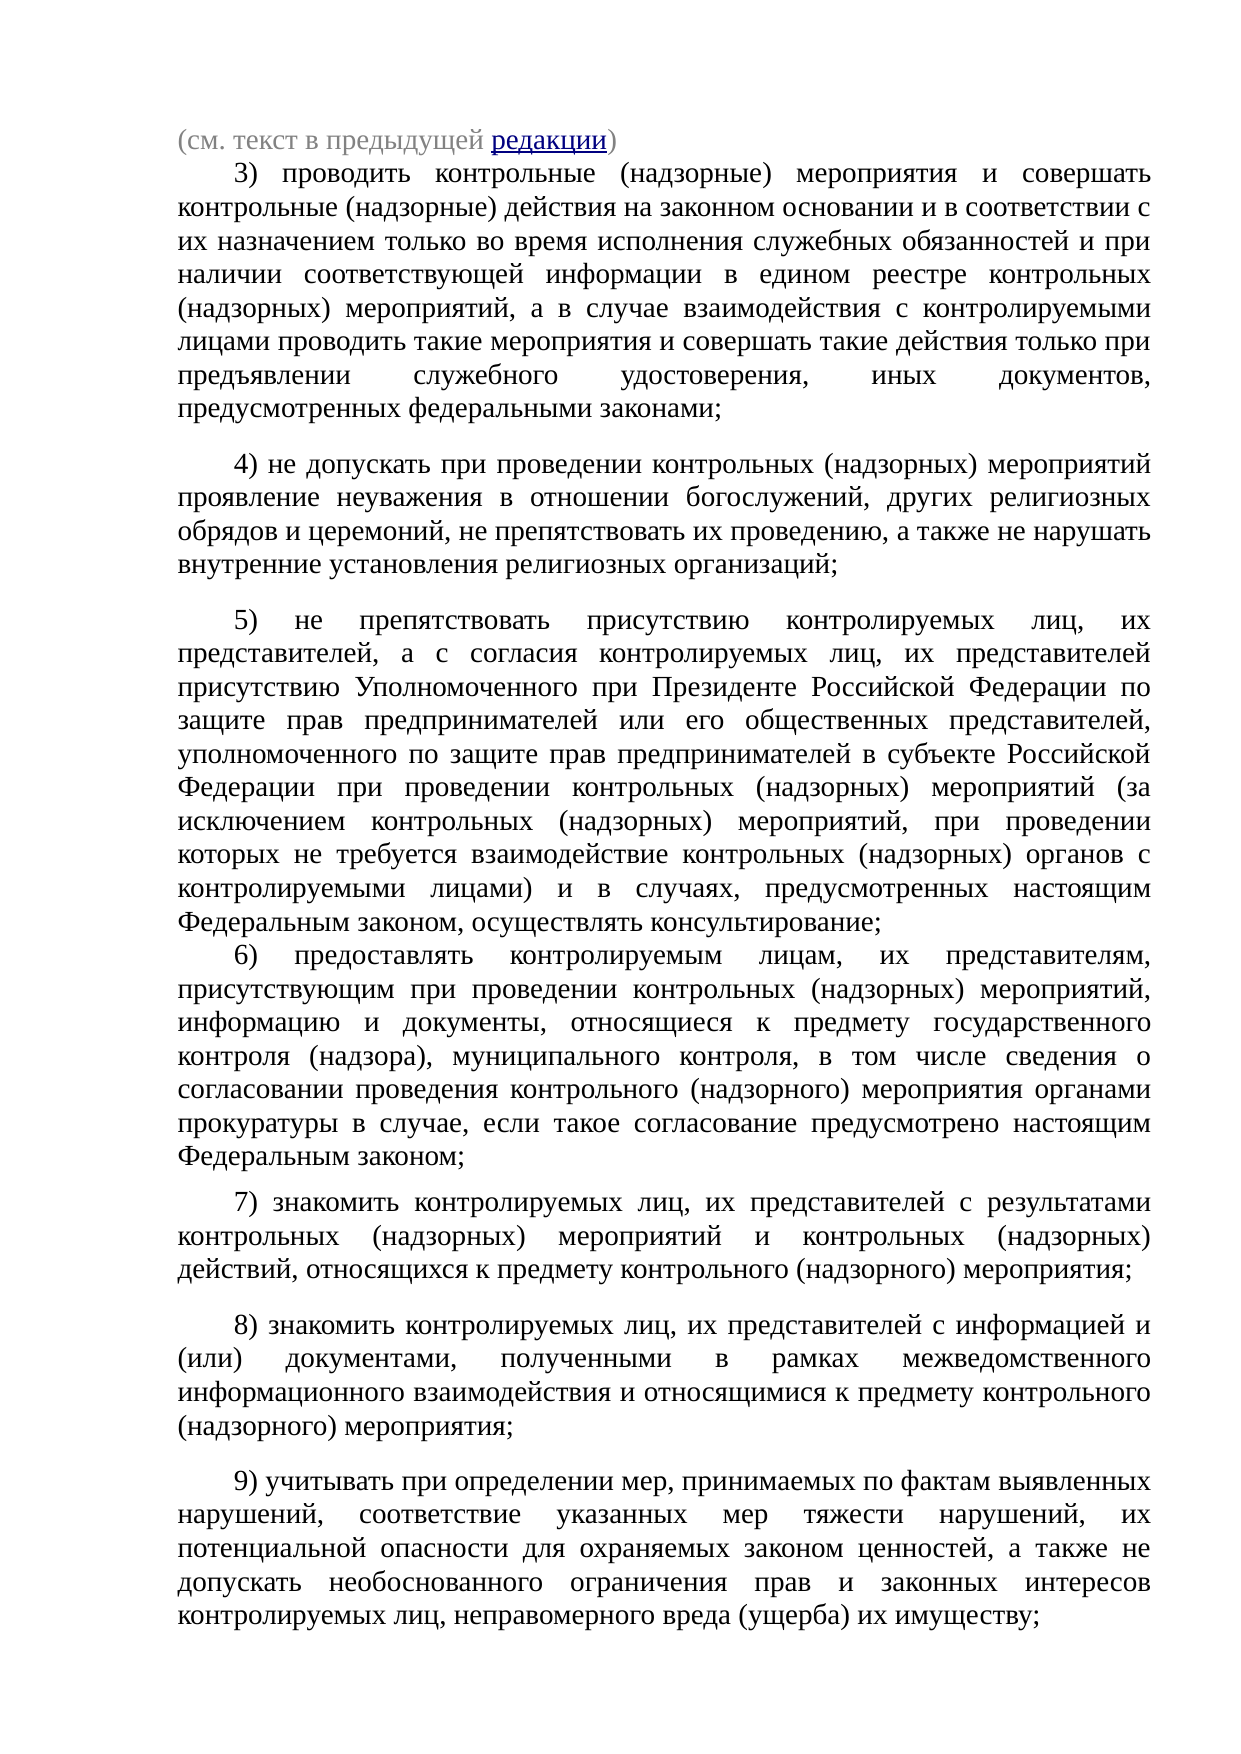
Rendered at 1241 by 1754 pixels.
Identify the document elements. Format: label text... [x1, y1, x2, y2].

text (см. текст в предыдущей редакции) [177, 118, 1152, 156]
text 9) учитывать при определении мер, принимаемых по фактам выявленных нарушений, соответствие указанных мер тяжести нарушений, их потенциальной опасности для охраняемых законом ценностей, а также не допускать необоснованного ограничения прав и законных интересов контролируемых лиц, неправомерного вреда (ущерба) их имуществу; [177, 1463, 1152, 1631]
text 4) не допускать при проведении контрольных (надзорных) мероприятий проявление неуважения в отношении богослужений, других религиозных обрядов и церемоний, не препятствовать их проведению, а также не нарушать внутренние установления религиозных организаций; [177, 446, 1152, 580]
text 8) знакомить контролируемых лиц, их представителей с информацией и (или) документами, полученными в рамках межведомственного информационного взаимодействия и относящимися к предмету контрольного (надзорного) мероприятия; [177, 1307, 1152, 1441]
text 3) проводить контрольные (надзорные) мероприятия и совершать контрольные (надзорные) действия на законном основании и в соответствии с их назначением только во время исполнения служебных обязанностей и при наличии соответствующей информации в едином реестре контрольных (надзорных) мероприятий, а в случае взаимодействия с контролируемыми лицами проводить такие мероприятия и совершать такие действия только при предъявлении служебного удостоверения, иных документов, предусмотренных федеральными законами; [177, 156, 1152, 424]
text 6) предоставлять контролируемым лицам, их представителям, присутствующим при проведении контрольных (надзорных) мероприятий, информацию и документы, относящиеся к предмету государственного контроля (надзора), муниципального контроля, в том числе сведения о согласовании проведения контрольного (надзорного) мероприятия органами прокуратуры в случае, если такое согласование предусмотрено настоящим Федеральным законом; [177, 937, 1152, 1172]
text 5) не препятствовать присутствию контролируемых лиц, их представителей, а с согласия контролируемых лиц, их представителей присутствию Уполномоченного при Президенте Российской Федерации по защите прав предпринимателей или его общественных представителей, уполномоченного по защите прав предпринимателей в субъекте Российской Федерации при проведении контрольных (надзорных) мероприятий (за исключением контрольных (надзорных) мероприятий, при проведении которых не требуется взаимодействие контрольных (надзорных) органов с контролируемыми лицами) и в случаях, предусмотренных настоящим Федеральным законом, осуществлять консультирование; [177, 602, 1152, 937]
text 7) знакомить контролируемых лиц, их представителей с результатами контрольных (надзорных) мероприятий и контрольных (надзорных) действий, относящихся к предмету контрольного (надзорного) мероприятия; [177, 1184, 1152, 1285]
